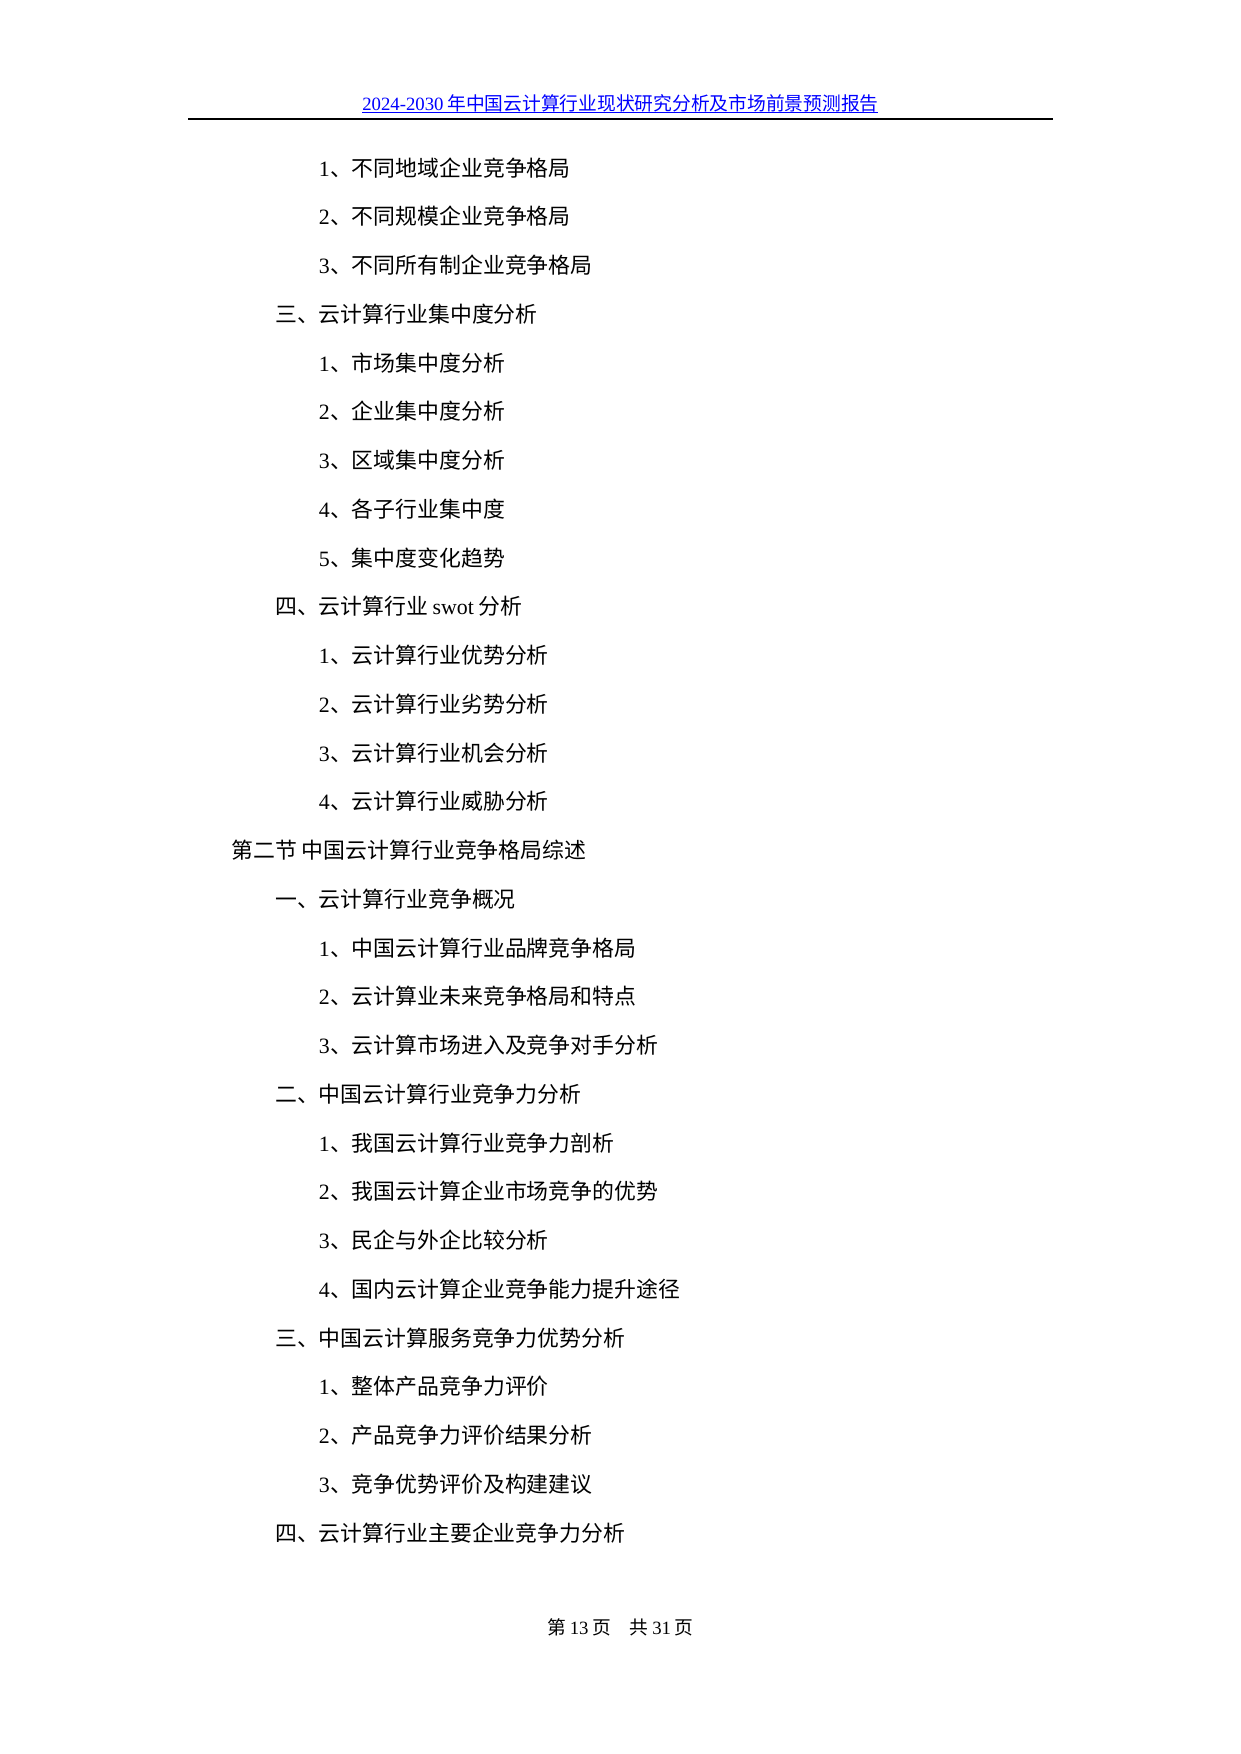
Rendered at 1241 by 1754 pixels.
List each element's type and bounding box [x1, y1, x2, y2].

text [187, 150, 1053, 1548]
